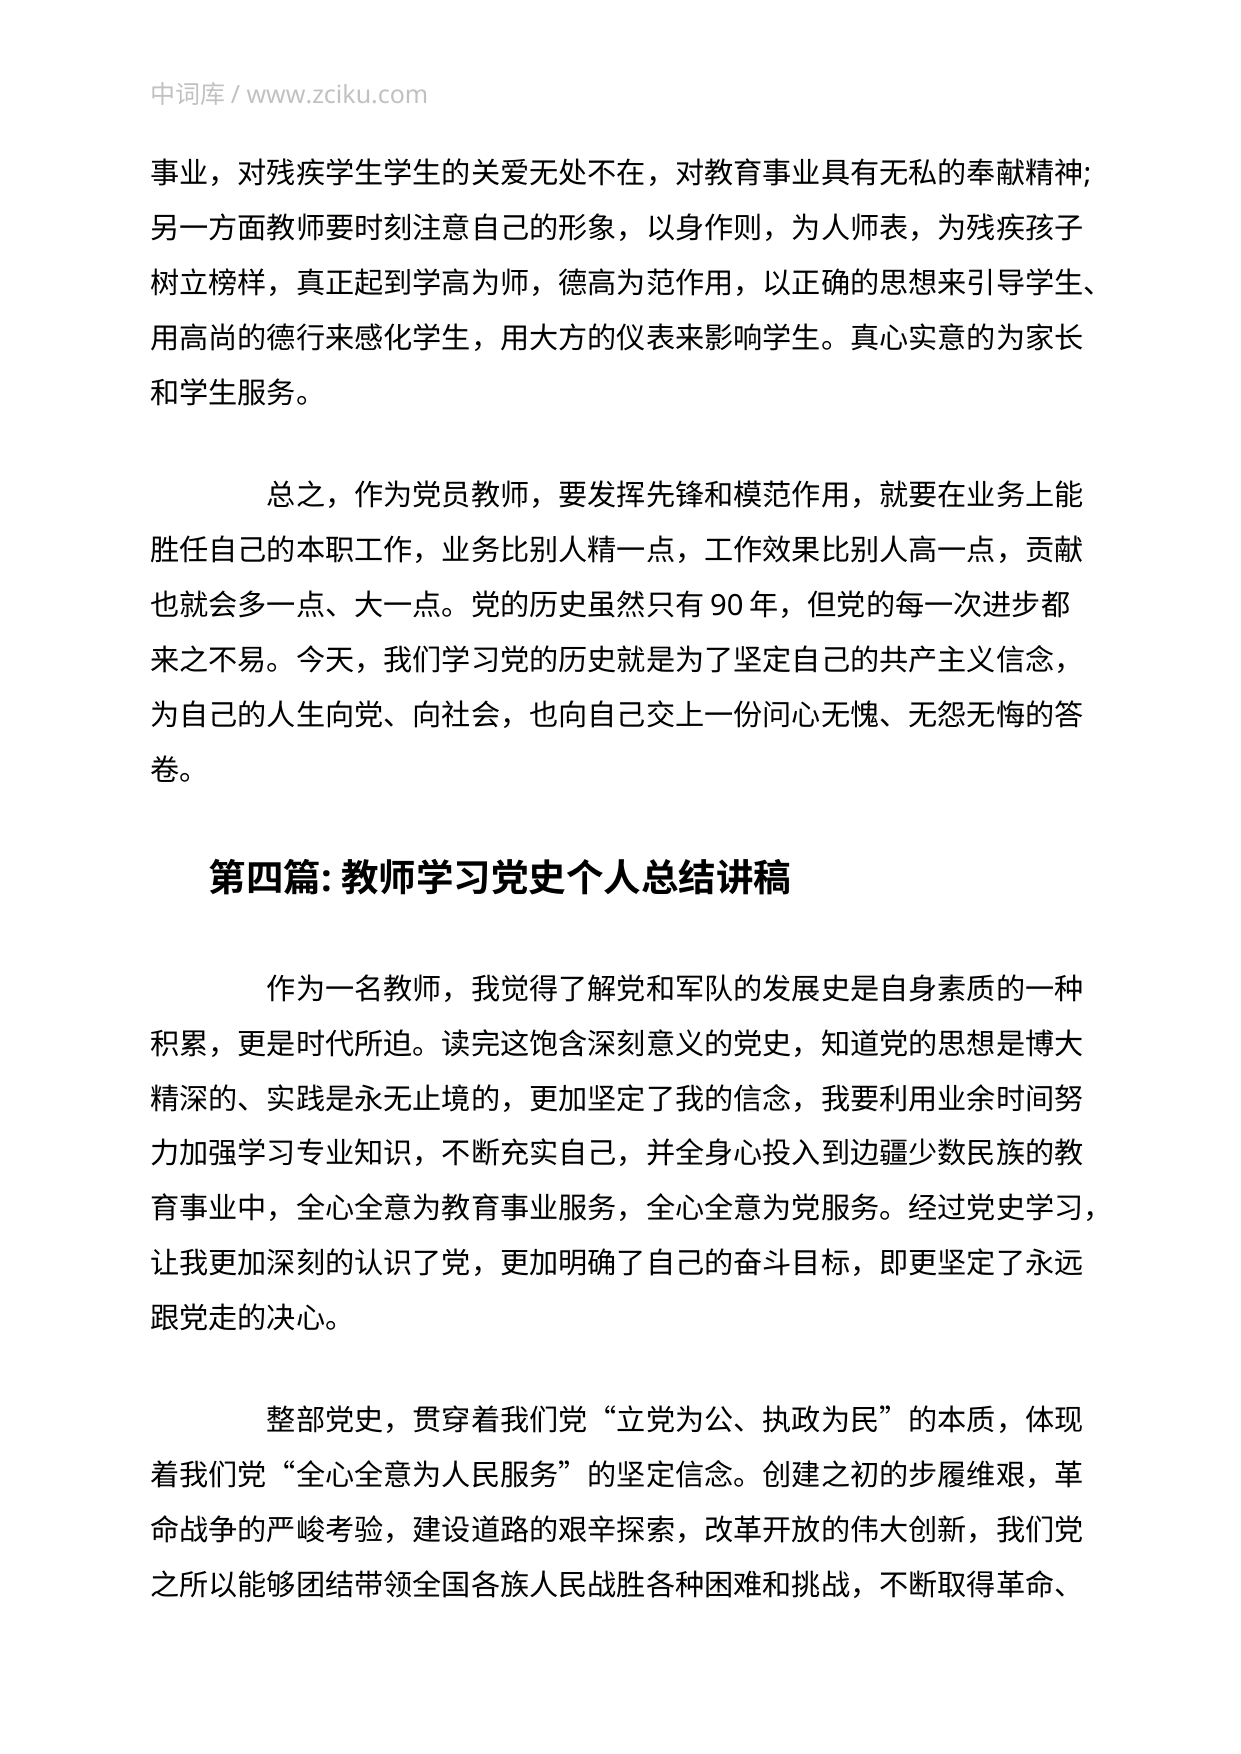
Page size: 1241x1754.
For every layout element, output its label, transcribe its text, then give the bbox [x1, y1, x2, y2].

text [150, 150, 1090, 412]
text 作为一名教师，我觉得了解党和军队的发展史是自身素质的一种积累，更是时代所迫。读完这饱含深刻意义的党史，知道党的思想是博大精深的、实践是永无止境的，更加坚定了我的信念，我要利用业余时间努力加强学习专业知识，不断充实自己，并全身心投入到边疆少数民族的教育事业中，全心全意为教育事业服务，全心全意为党服务。经过党史学习，让我更加深刻的认识了党，更加明确了自己的奋斗目标，即更坚定了永远跟党走的决心。 [150, 965, 1090, 1337]
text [150, 1397, 1090, 1603]
text 总之，作为党员教师，要发挥先锋和模范作用，就要在业务上能胜任自己的本职工作，业务比别人精一点，工作效果比别人高一点，贡献也就会多一点、大一点。党的历史虽然只有90年，但党的每一次进步都来之不易。今天，我们学习党的历史就是为了坚定自己的共产主义信念，为自己的人生向党、向社会，也向自己交上一份问心无愧、无怨无悔的答卷。 [150, 471, 1090, 788]
text 第四篇: 教师学习党史个人总结讲稿 [150, 848, 1090, 902]
